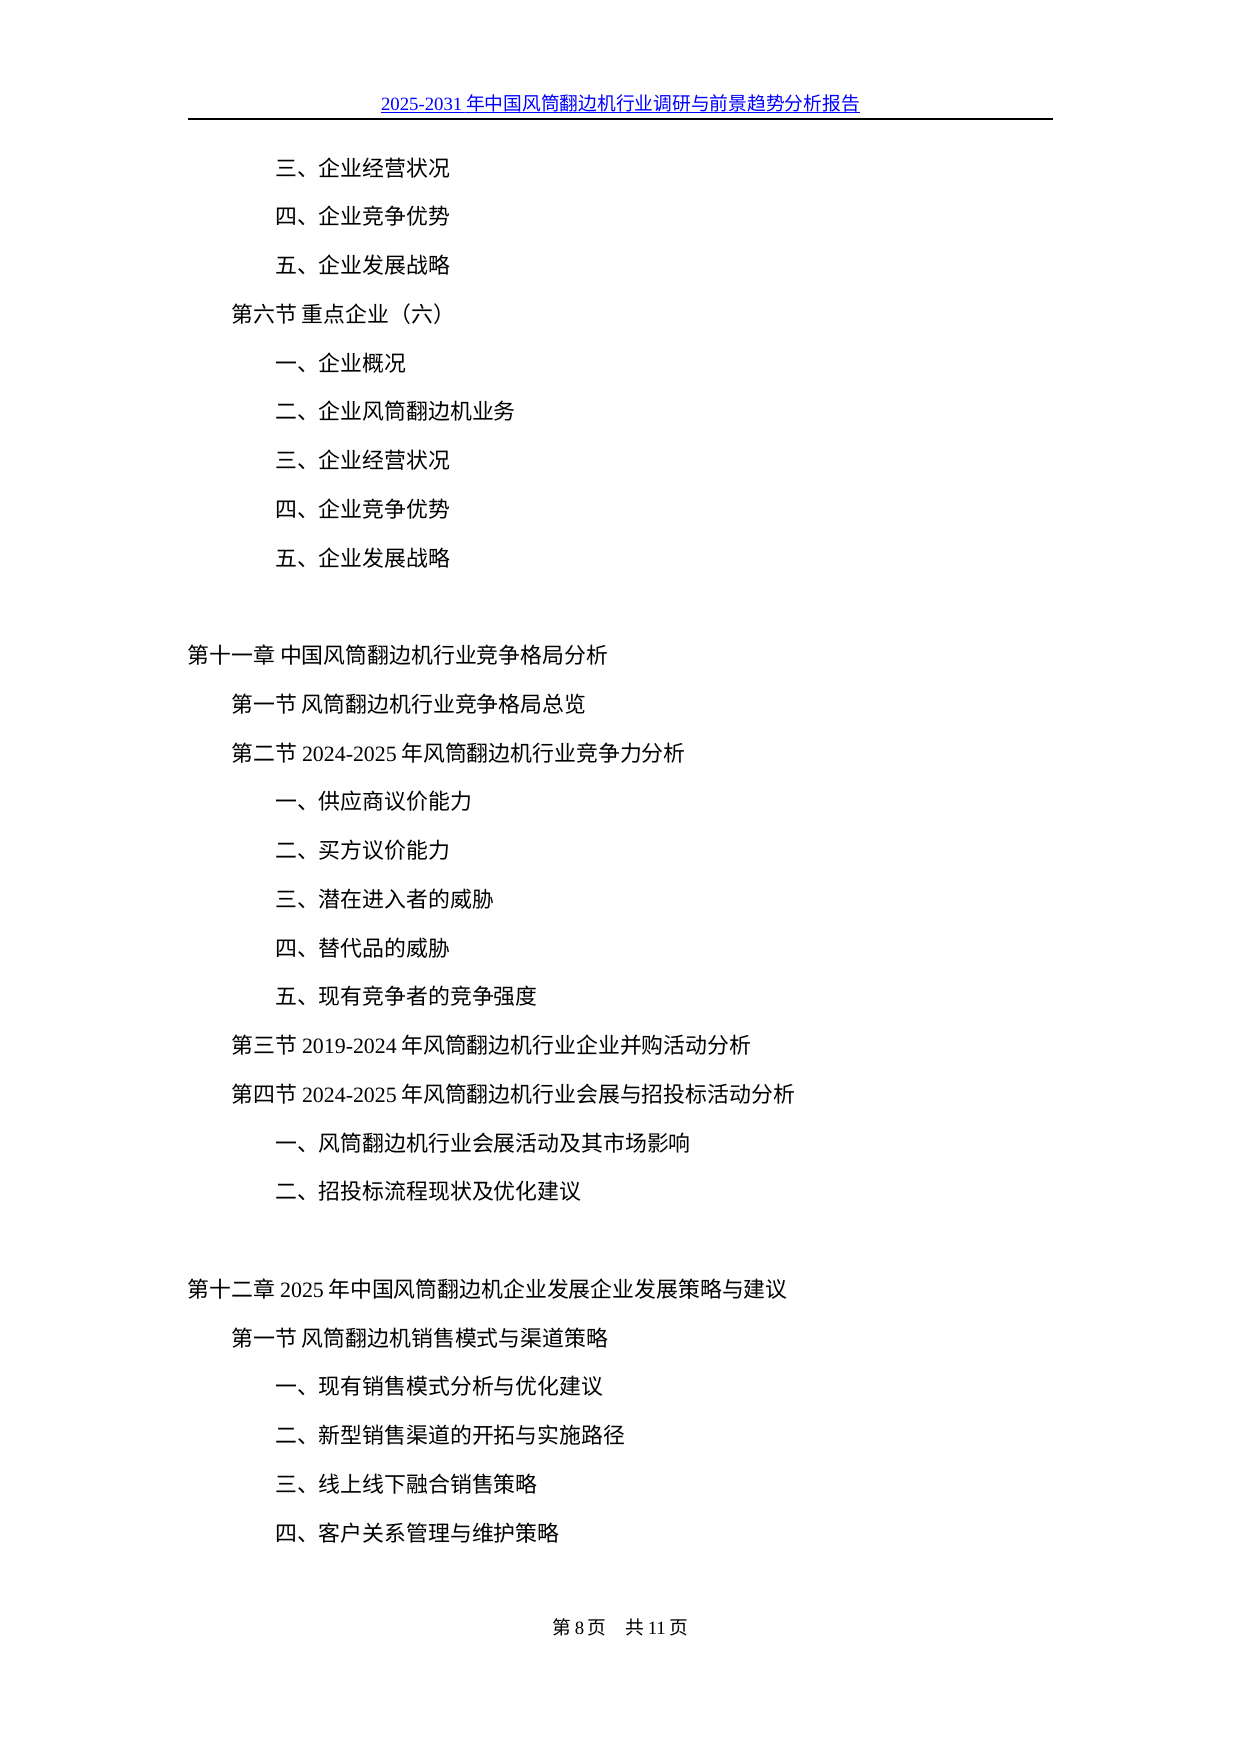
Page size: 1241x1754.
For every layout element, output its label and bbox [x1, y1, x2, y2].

text [187, 150, 1053, 1548]
